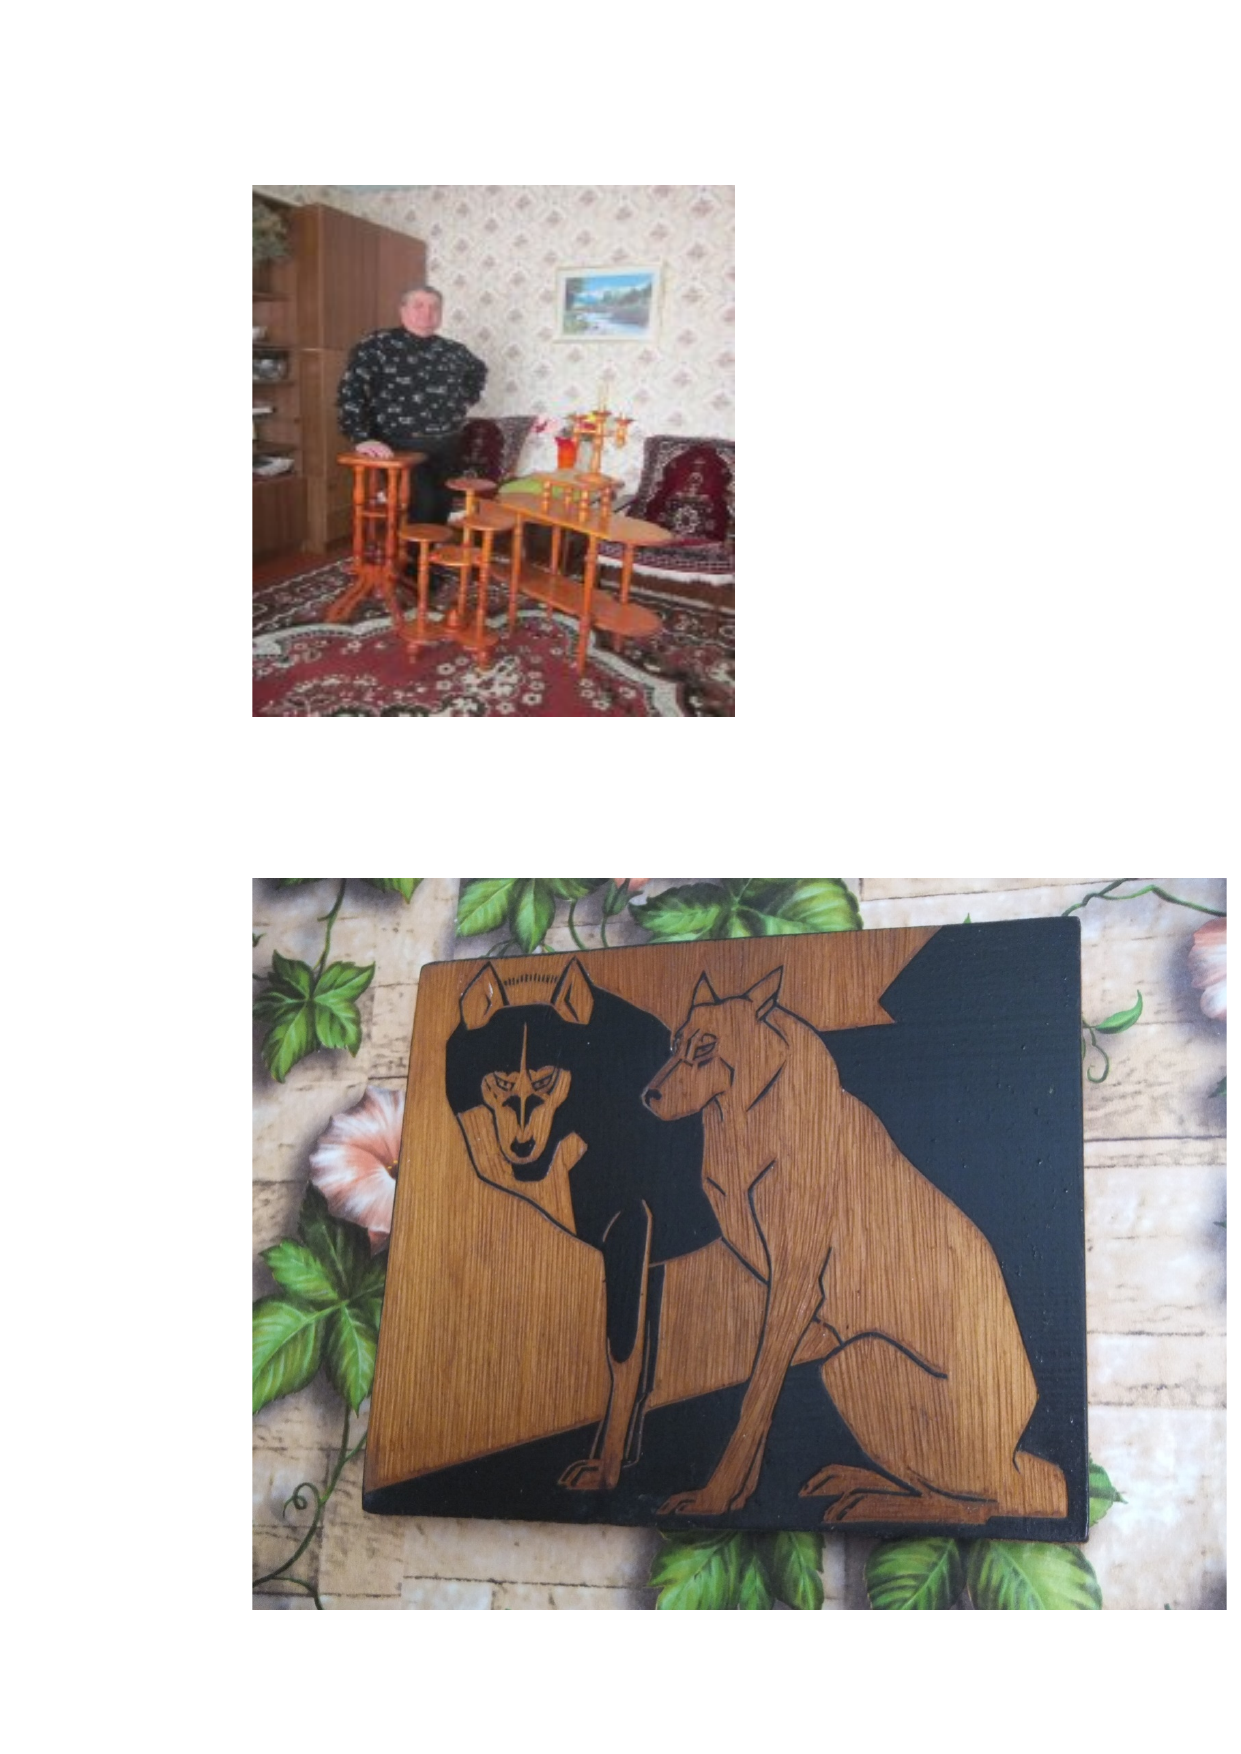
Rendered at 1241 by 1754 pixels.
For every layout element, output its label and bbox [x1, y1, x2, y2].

picture [252, 878, 1227, 1610]
picture [252, 185, 735, 717]
